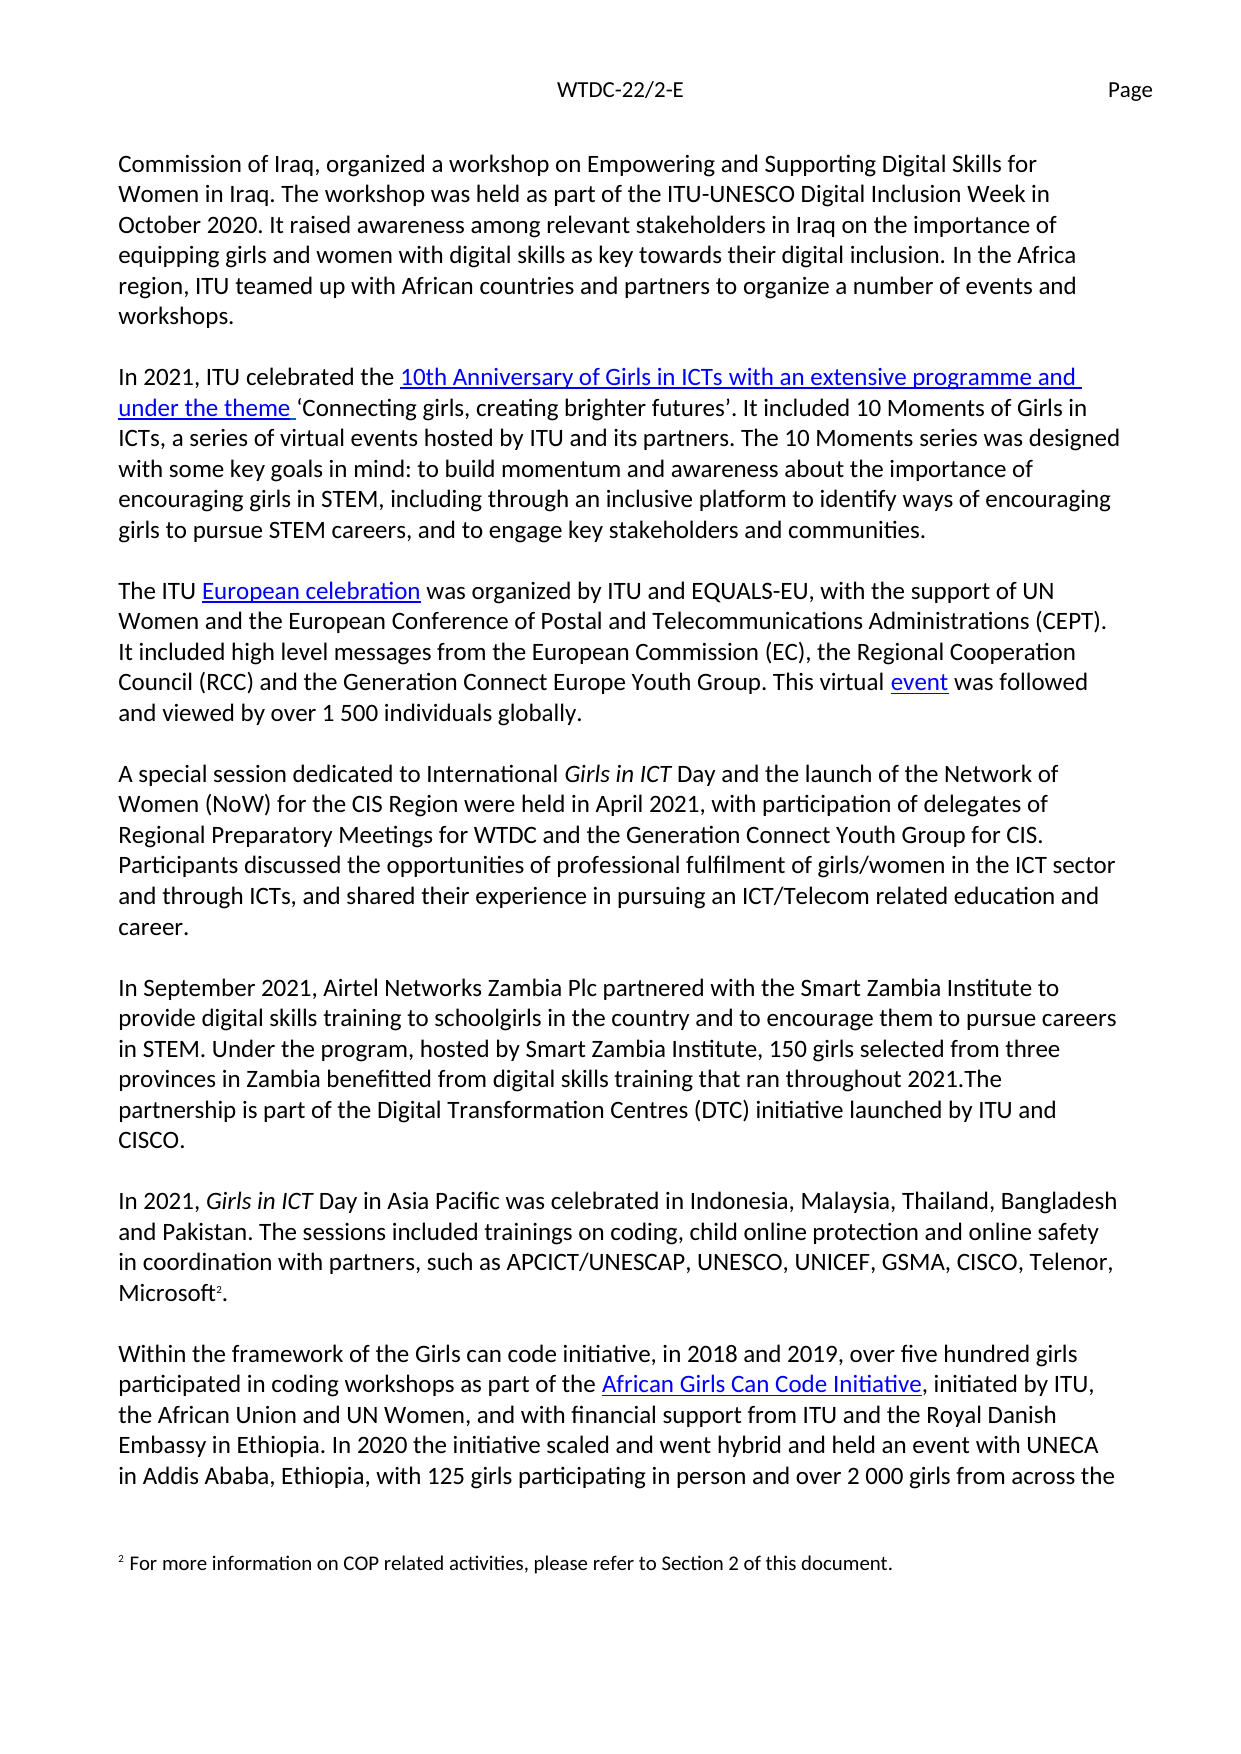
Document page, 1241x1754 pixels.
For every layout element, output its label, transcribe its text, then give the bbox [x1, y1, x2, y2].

text In 2021, Girls in ICT Day in Asia Pacific was celebrated in Indonesia, Malaysia, Thailand, Bangladesh and Pakistan. The sessions included trainings on coding, child online protection and online safety in coordination with partners, such as APCICT/UNESCAP, UNESCO, UNICEF, GSMA, CISCO, Telenor, Microsoft. [118, 1185, 1122, 1307]
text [118, 148, 1122, 331]
text In 2021, ITU celebrated the 10th Anniversary of Girls in ICTs with an extensive programme and under the theme ‘Connecting girls, creating brighter futures’. It included 10 Moments of Girls in ICTs, a series of virtual events hosted by ITU and its partners. The 10 Moments series was designed with some key goals in mind: to build momentum and awareness about the importance of encouraging girls in STEM, including through an inclusive platform to identify ways of encouraging girls to pursue STEM careers, and to engage key stakeholders and communities. [118, 361, 1122, 544]
text A special session dedicated to International Girls in ICT Day and the launch of the Network of Women (NoW) for the CIS Region were held in April 2021, with participation of delegates of Regional Preparatory Meetings for WTDC and the Generation Connect Youth Group for CIS. Participants discussed the opportunities of professional fulfilment of girls/women in the ICT sector and through ICTs, and shared their experience in pursuing an ICT/Telecom related education and career. [118, 758, 1122, 941]
text In September 2021, Airtel Networks Zambia Plc partnered with the Smart Zambia Institute to provide digital skills training to schoolgirls in the country and to encourage them to pursue careers in STEM. Under the program, hosted by Smart Zambia Institute, 150 girls selected from three provinces in Zambia benefitted from digital skills training that ran throughout 2021.The partnership is part of the Digital Transformation Centres (DTC) initiative launched by ITU and CISCO. [118, 972, 1122, 1155]
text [118, 1338, 1122, 1491]
text The ITU European celebration was organized by ITU and EQUALS-EU, with the support of UN Women and the European Conference of Postal and Telecommunications Administrations (CEPT). It included high level messages from the European Commission (EC), the Regional Cooperation Council (RCC) and the Generation Connect Europe Youth Group. This virtual event was followed and viewed by over 1 500 individuals globally. [118, 575, 1122, 728]
